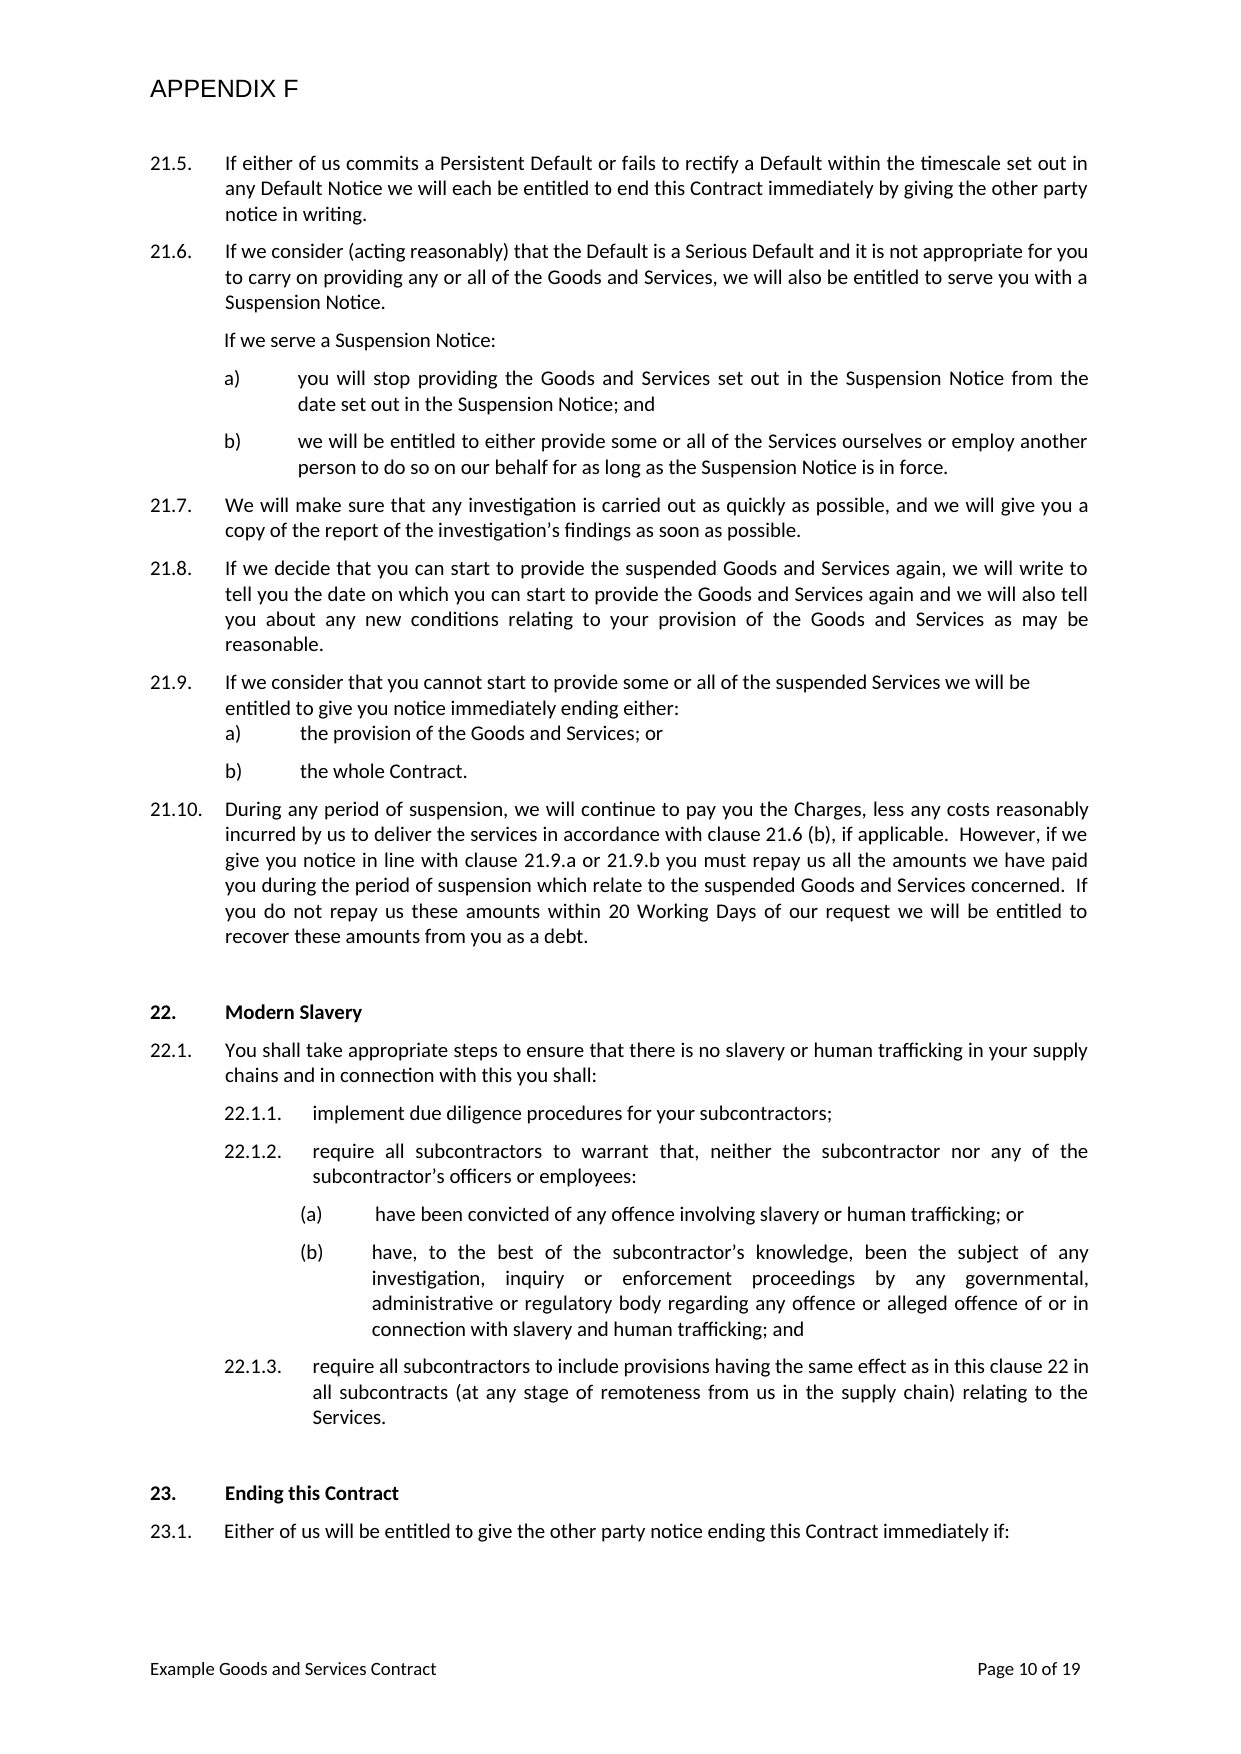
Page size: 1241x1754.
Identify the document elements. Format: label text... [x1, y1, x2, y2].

list Either of us will be entitled to give the other party notice ending this Contract immediately if: [150, 1518, 1090, 1544]
text If we serve a Suspension Notice: [224, 327, 1090, 353]
text b) the whole Contract. [225, 758, 1090, 784]
list If we consider (acting reasonably) that the Default is a Serious Default and it is not appropriate for you to carry on providing any or all of the Goods and Services, we will also be entitled to serve you with a Suspension Notice. [150, 239, 1090, 315]
list If we decide that you can start to provide the suspended Goods and Services again, we will write to tell you the date on which you can start to provide the Goods and Services again and we will also tell you about any new conditions relating to your provision of the Goods and Services as may be reasonable. [150, 555, 1090, 657]
list implement due diligence procedures for your subcontractors; [224, 1100, 1090, 1126]
list Ending this Contract [150, 1480, 1090, 1506]
list require all subcontractors to warrant that, neither the subcontractor nor any of the subcontractor’s officers or employees: [224, 1138, 1090, 1189]
text (b) have, to the best of the subcontractor’s knowledge, been the subject of any investigation, inquiry or enforcement proceedings by any governmental, administrative or regulatory body regarding any offence or alleged offence of or in connection with slavery and human trafficking; and [300, 1239, 1090, 1341]
text b) we will be entitled to either provide some or all of the Services ourselves or employ another person to do so on our behalf for as long as the Suspension Notice is in force. [224, 429, 1090, 479]
text a) you will stop providing the Goods and Services set out in the Suspension Notice from the date set out in the Suspension Notice; and [224, 365, 1090, 416]
list If either of us commits a Persistent Default or fails to rectify a Default within the timescale set out in any Default Notice we will each be entitled to end this Contract immediately by giving the other party notice in writing. [150, 150, 1090, 226]
list You shall take appropriate steps to ensure that there is no slavery or human trafficking in your supply chains and in connection with this you shall: [150, 1037, 1090, 1088]
list require all subcontractors to include provisions having the same effect as in this clause 22 in all subcontracts (at any stage of remoteness from us in the supply chain) relating to the Services. [224, 1354, 1090, 1430]
list If we consider that you cannot start to provide some or all of the suspended Services we will be entitled to give you notice immediately ending either: a) the provision of the Goods and Services; or [150, 669, 1090, 746]
text (a) have been convicted of any offence involving slavery or human trafficking; or [300, 1202, 1090, 1227]
list We will make sure that any investigation is carried out as quickly as possible, and we will give you a copy of the report of the investigation’s findings as soon as possible. [150, 492, 1090, 543]
list During any period of suspension, we will continue to pay you the Charges, less any costs reasonably incurred by us to deliver the services in accordance with clause 21.6 (b), if applicable. However, if we give you notice in line with clause 21.9.a or 21.9.b you must repay us all the amounts we have paid you during the period of suspension which relate to the suspended Goods and Services concerned. If you do not repay us these amounts within 20 Working Days of our request we will be entitled to recover these amounts from you as a debt. [150, 796, 1090, 949]
list Modern Slavery [150, 999, 1090, 1024]
